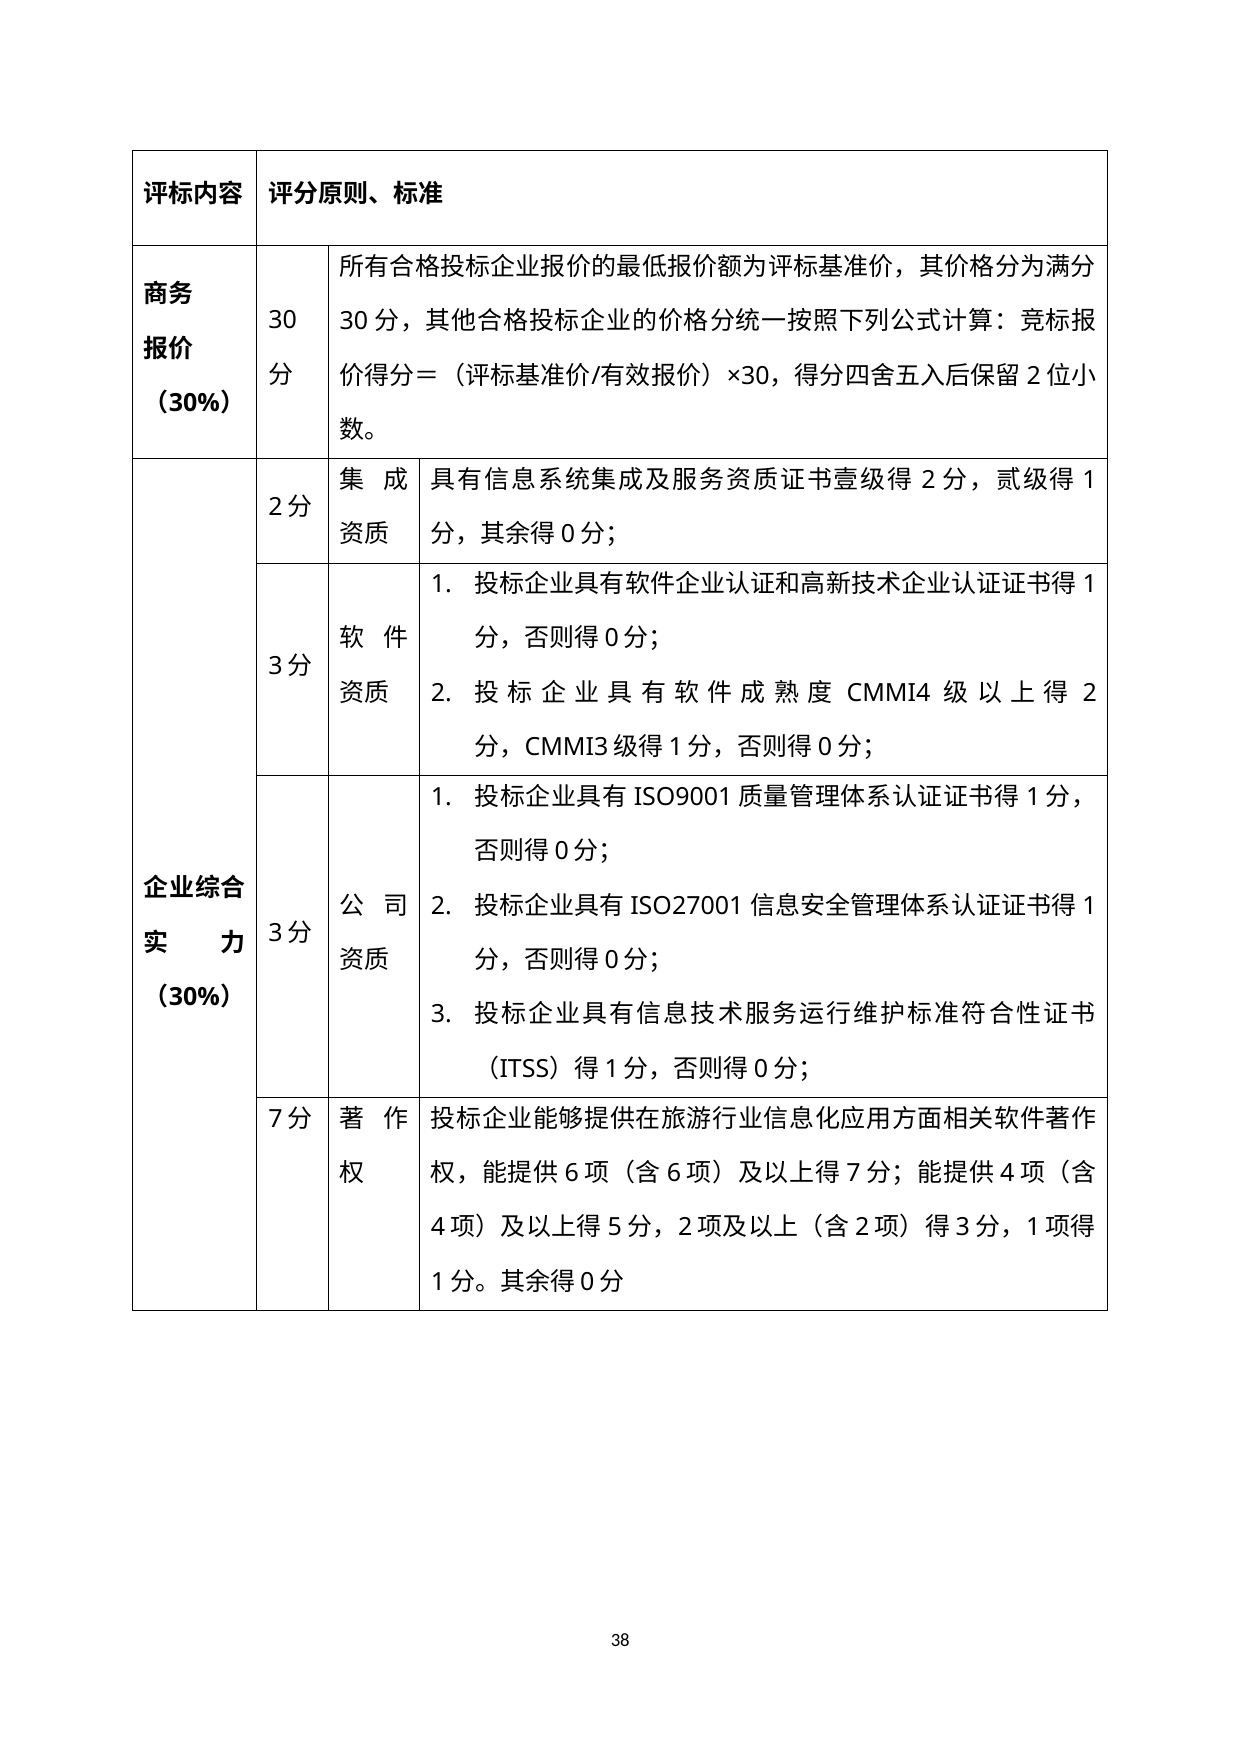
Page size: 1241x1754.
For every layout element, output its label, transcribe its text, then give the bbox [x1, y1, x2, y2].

table_cell 著作权 [329, 1098, 419, 1310]
table_cell 软件资质 [329, 564, 419, 775]
table_cell 企业综合实力（30%） [133, 459, 256, 1310]
table_cell 集成资质 [329, 459, 419, 562]
table_header 评分原则、标准 [257, 151, 1107, 245]
table_cell 30分 [257, 246, 328, 458]
table_cell 所有合格投标企业报价的最低报价额为评标基准价，其价格分为满分30分，其他合格投标企业的价格分统一按照下列公式计算：竞标报价得分＝（评标基准价/有效报价）×30，得分四舍五入后保留2位小数。 [329, 246, 1107, 458]
table_cell 公司资质 [329, 776, 419, 1097]
table_cell 2分 [257, 459, 328, 562]
table_cell 具有信息系统集成及服务资质证书壹级得2分，贰级得1分，其余得0分； [420, 459, 1107, 562]
table_cell 投标企业具有ISO9001质量管理体系认证证书得1分，否则得0分； 投标企业具有ISO27001 信息安全管理体系认证证书得1分，否则得0分； 投标企业具有信息技术服务运行维护标准符合性证书（ITSS）得1分，否则得0分； [420, 776, 1107, 1097]
table_header 评标内容 [133, 151, 256, 245]
table_cell 3分 [257, 776, 328, 1097]
table_cell 投标企业能够提供在旅游行业信息化应用方面相关软件著作权，能提供6项（含6项）及以上得7分；能提供4项（含4项）及以上得5分，2项及以上（含2项）得3分，1项得1分。其余得0分 [420, 1098, 1107, 1310]
table_cell 3分 [257, 564, 328, 775]
table_cell 7分 [257, 1098, 328, 1310]
table_cell 投标企业具有软件企业认证和高新技术企业认证证书得1分，否则得0分； 投标企业具有软件成熟度CMMI4级以上得2分，CMMI3级得1分，否则得0分； [420, 564, 1107, 775]
table_cell 商务 报价 （30%） [133, 246, 256, 458]
